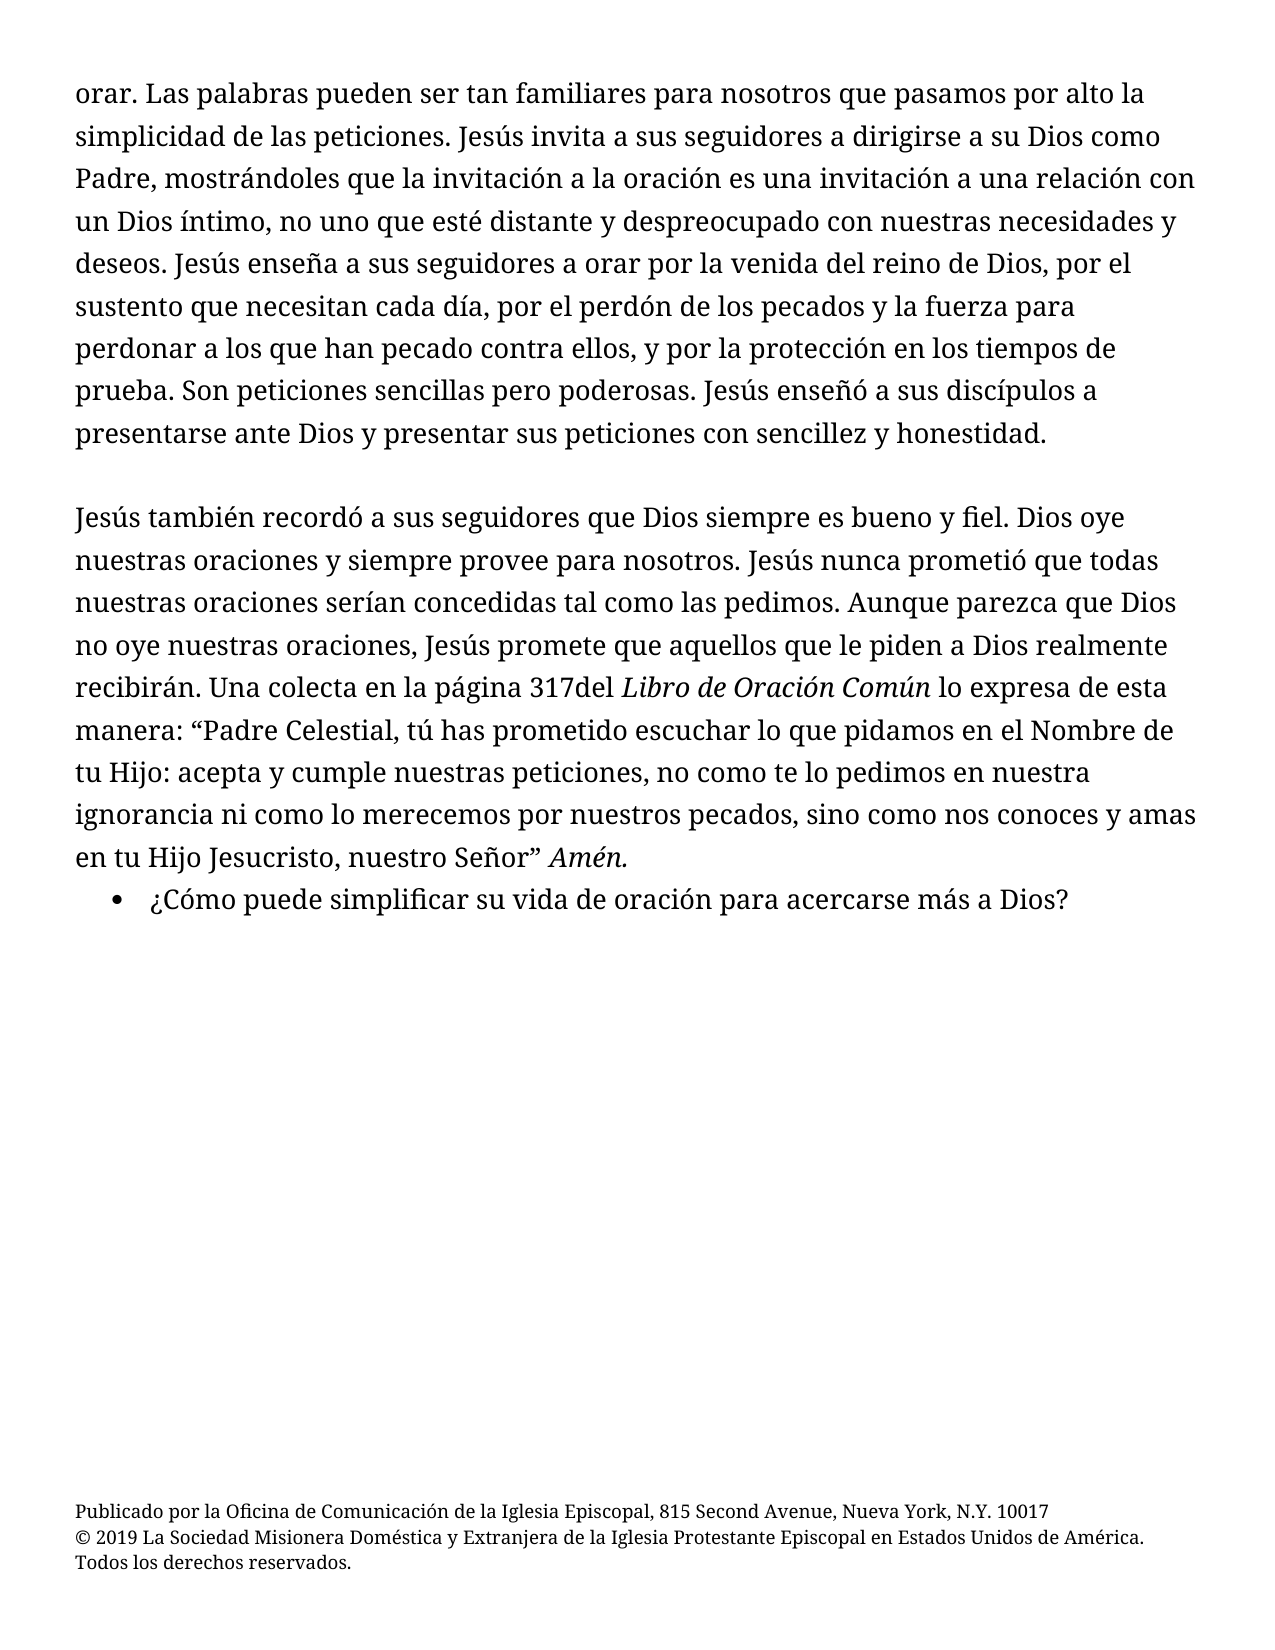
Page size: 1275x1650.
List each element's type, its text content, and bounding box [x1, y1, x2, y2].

list ¿Cómo puede simplificar su vida de oración para acercarse más a Dios? [112, 881, 1200, 917]
text Jesús también recordó a sus seguidores que Dios siempre es bueno y fiel. Dios oye nuestras oraciones y siempre provee para nosotros. Jesús nunca prometió que todas nuestras oraciones serían concedidas tal como las pedimos. Aunque parezca que Dios no oye nuestras oraciones, Jesús promete que aquellos que le piden a Dios realmente recibirán. Una colecta en la página 317del Libro de Oración Común lo expresa de esta manera: “Padre Celestial, tú has prometido escuchar lo que pidamos en el Nombre de tu Hijo: acepta y cumple nuestras peticiones, no como te lo pedimos en nuestra ignorancia ni como lo merecemos por nuestros pecados, sino como nos conoces y amas en tu Hijo Jesucristo, nuestro Señor” Amén. [75, 499, 1200, 875]
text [75, 75, 1200, 451]
